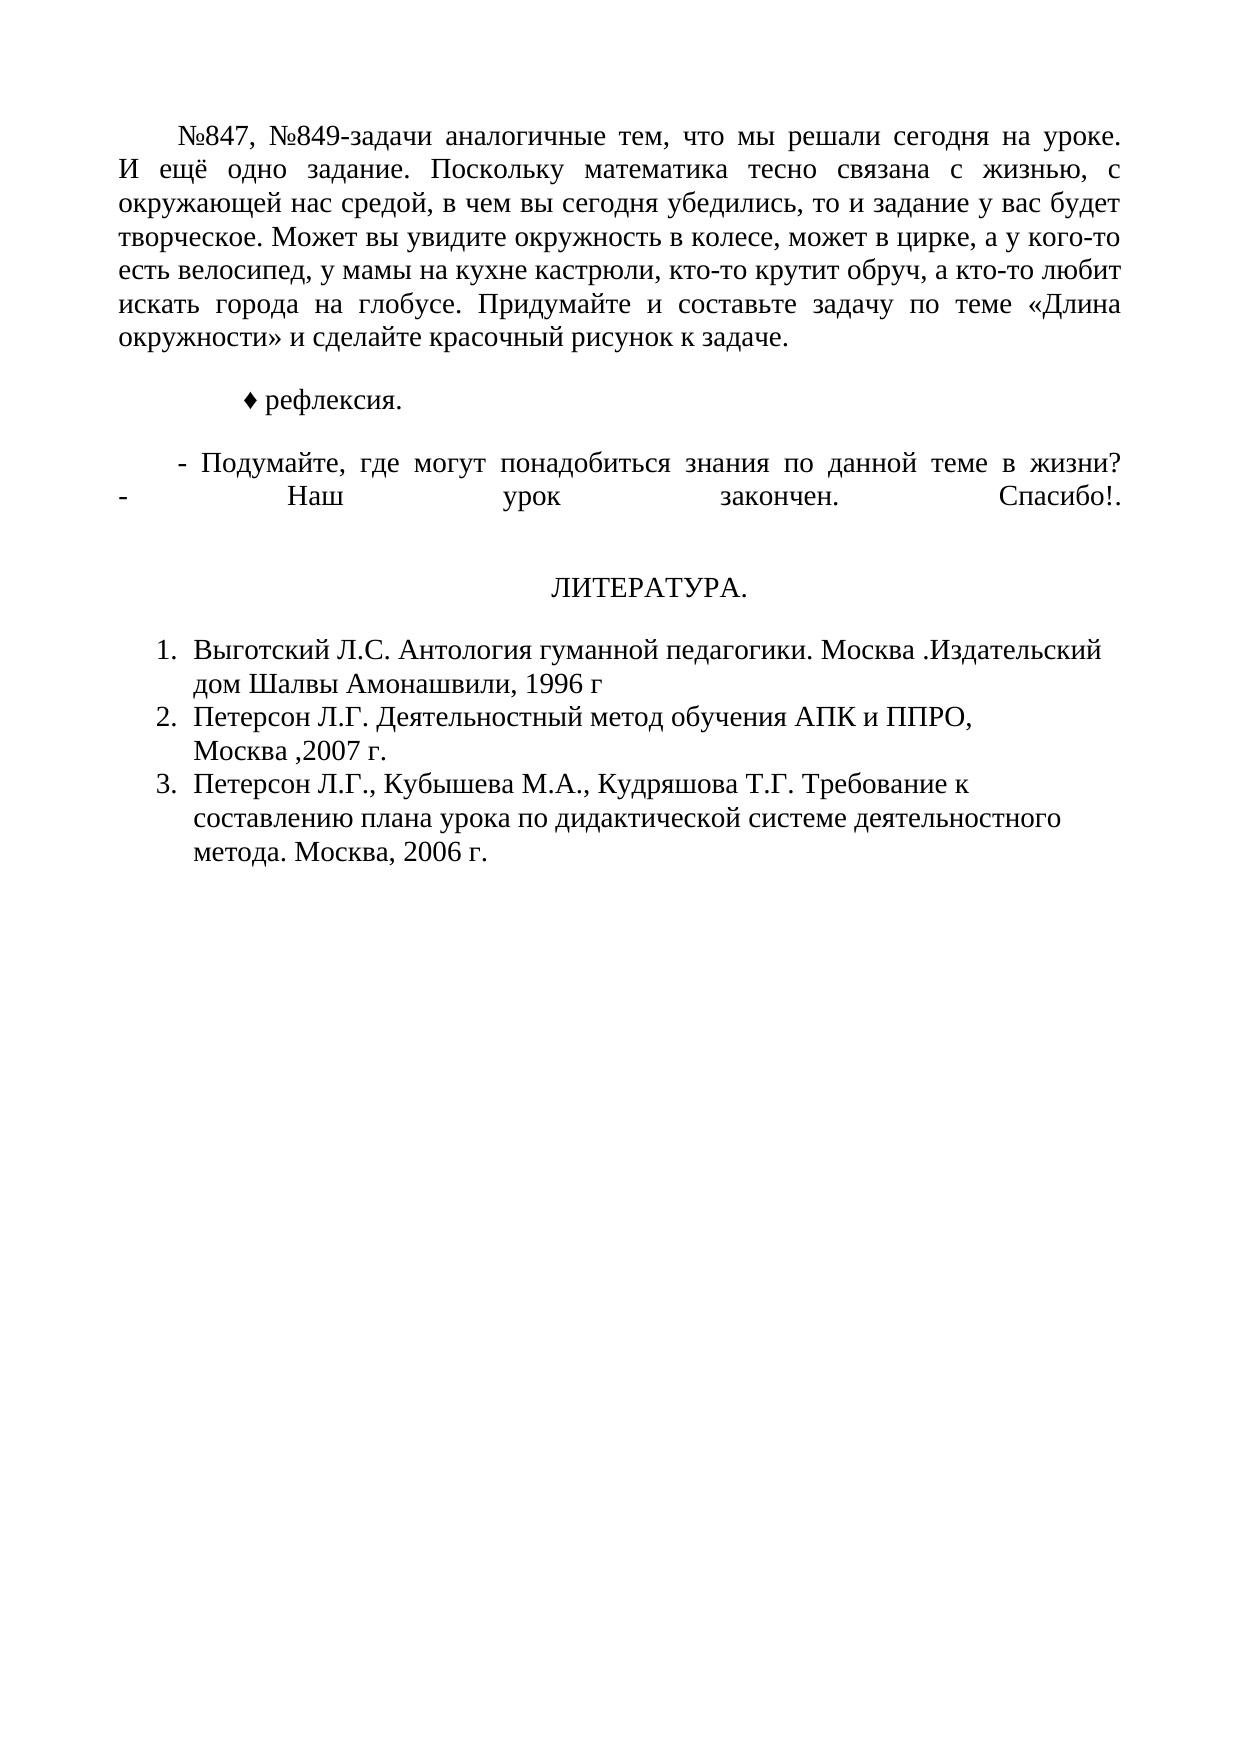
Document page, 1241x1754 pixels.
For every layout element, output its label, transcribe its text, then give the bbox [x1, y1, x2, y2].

text №847, №849-задачи аналогичные тем, что мы решали сегодня на уроке. И ещё одно задание. Поскольку математика тесно связана с жизнью, с окружающей нас средой, в чем вы сегодня убедились, то и задание у вас будет творческое. Может вы увидите окружность в колесе, может в цирке, а у кого-то есть велосипед, у мамы на кухне кастрюли, кто-то крутит обруч, а кто-то любит искать города на глобусе. Придумайте и составьте задачу по теме «Длина окружности» и сделайте красочный рисунок к задаче. [118, 118, 1122, 353]
text ЛИТЕРАТУРА. [118, 570, 1122, 603]
list Петерсон Л.Г. Деятельностный метод обучения АПК и ППРО, Москва ,2007 г. [156, 699, 1122, 767]
list Выготский Л.С. Антология гуманной педагогики. Москва .Издательский дом Шалвы Амонашвили, 1996 г [156, 632, 1122, 699]
list Петерсон Л.Г., Кубышева М.А., Кудряшова Т.Г. Требование к составлению плана урока по дидактической системе деятельностного метода. Москва, 2006 г. [156, 767, 1122, 867]
text ♦ рефлексия. [118, 382, 1122, 416]
text - Подумайте, где могут понадобиться знания по данной теме в жизни? - Наш урок закончен. Спасибо!. [118, 445, 1122, 541]
